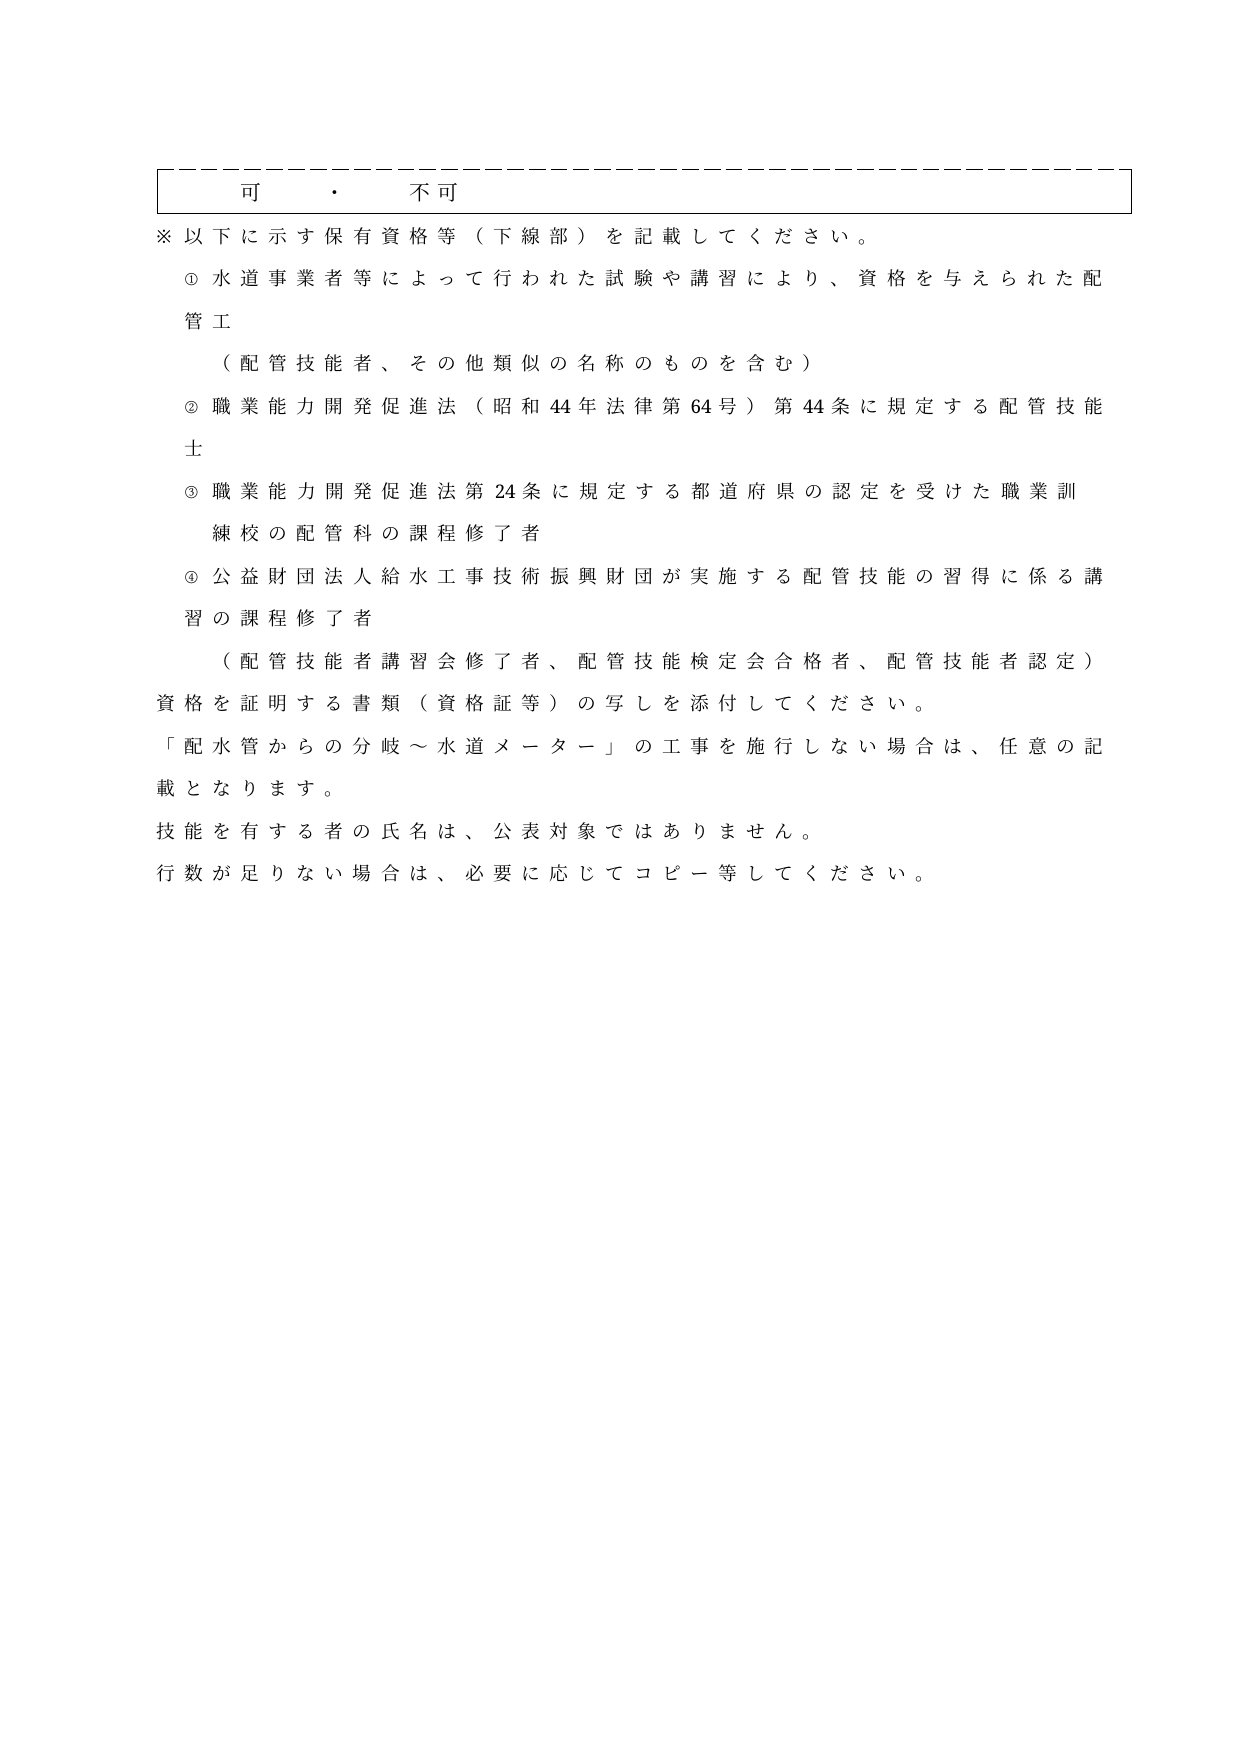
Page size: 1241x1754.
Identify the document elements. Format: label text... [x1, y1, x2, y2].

text ※ 以下に示す保有資格等（下線部）を記載してください。 [153, 214, 1112, 256]
text ② 職業能力開発促進法（昭和44年法律第64号）第44条に規定する配管技能士 [178, 384, 1112, 469]
text 技能を有する者の氏名は、公表対象ではありません。 [153, 809, 1112, 851]
text ④ 公益財団法人給水工事技術振興財団が実施する配管技能の習得に係る講習の課程修了者 [178, 554, 1112, 639]
table_cell 可 ・ 不可 [158, 169, 1131, 213]
text ① 水道事業者等によって行われた試験や講習により、資格を与えられた配管工 [178, 256, 1112, 341]
text ③ 職業能力開発促進法第24条に規定する都道府県の認定を受けた職業訓練校の配管科の課程修了者 [178, 469, 1087, 554]
text 資格を証明する書類（資格証等）の写しを添付してください。 [153, 681, 1112, 724]
text 行数が足りない場合は、必要に応じてコピー等してください。 [153, 851, 1112, 894]
text （配管技能者講習会修了者、配管技能検定会合格者、配管技能者認定） [178, 639, 1112, 681]
text 「配水管からの分岐～水道メーター」の工事を施行しない場合は、任意の記載となります。 [153, 724, 1112, 809]
text （配管技能者、その他類似の名称のものを含む） [178, 341, 1112, 384]
